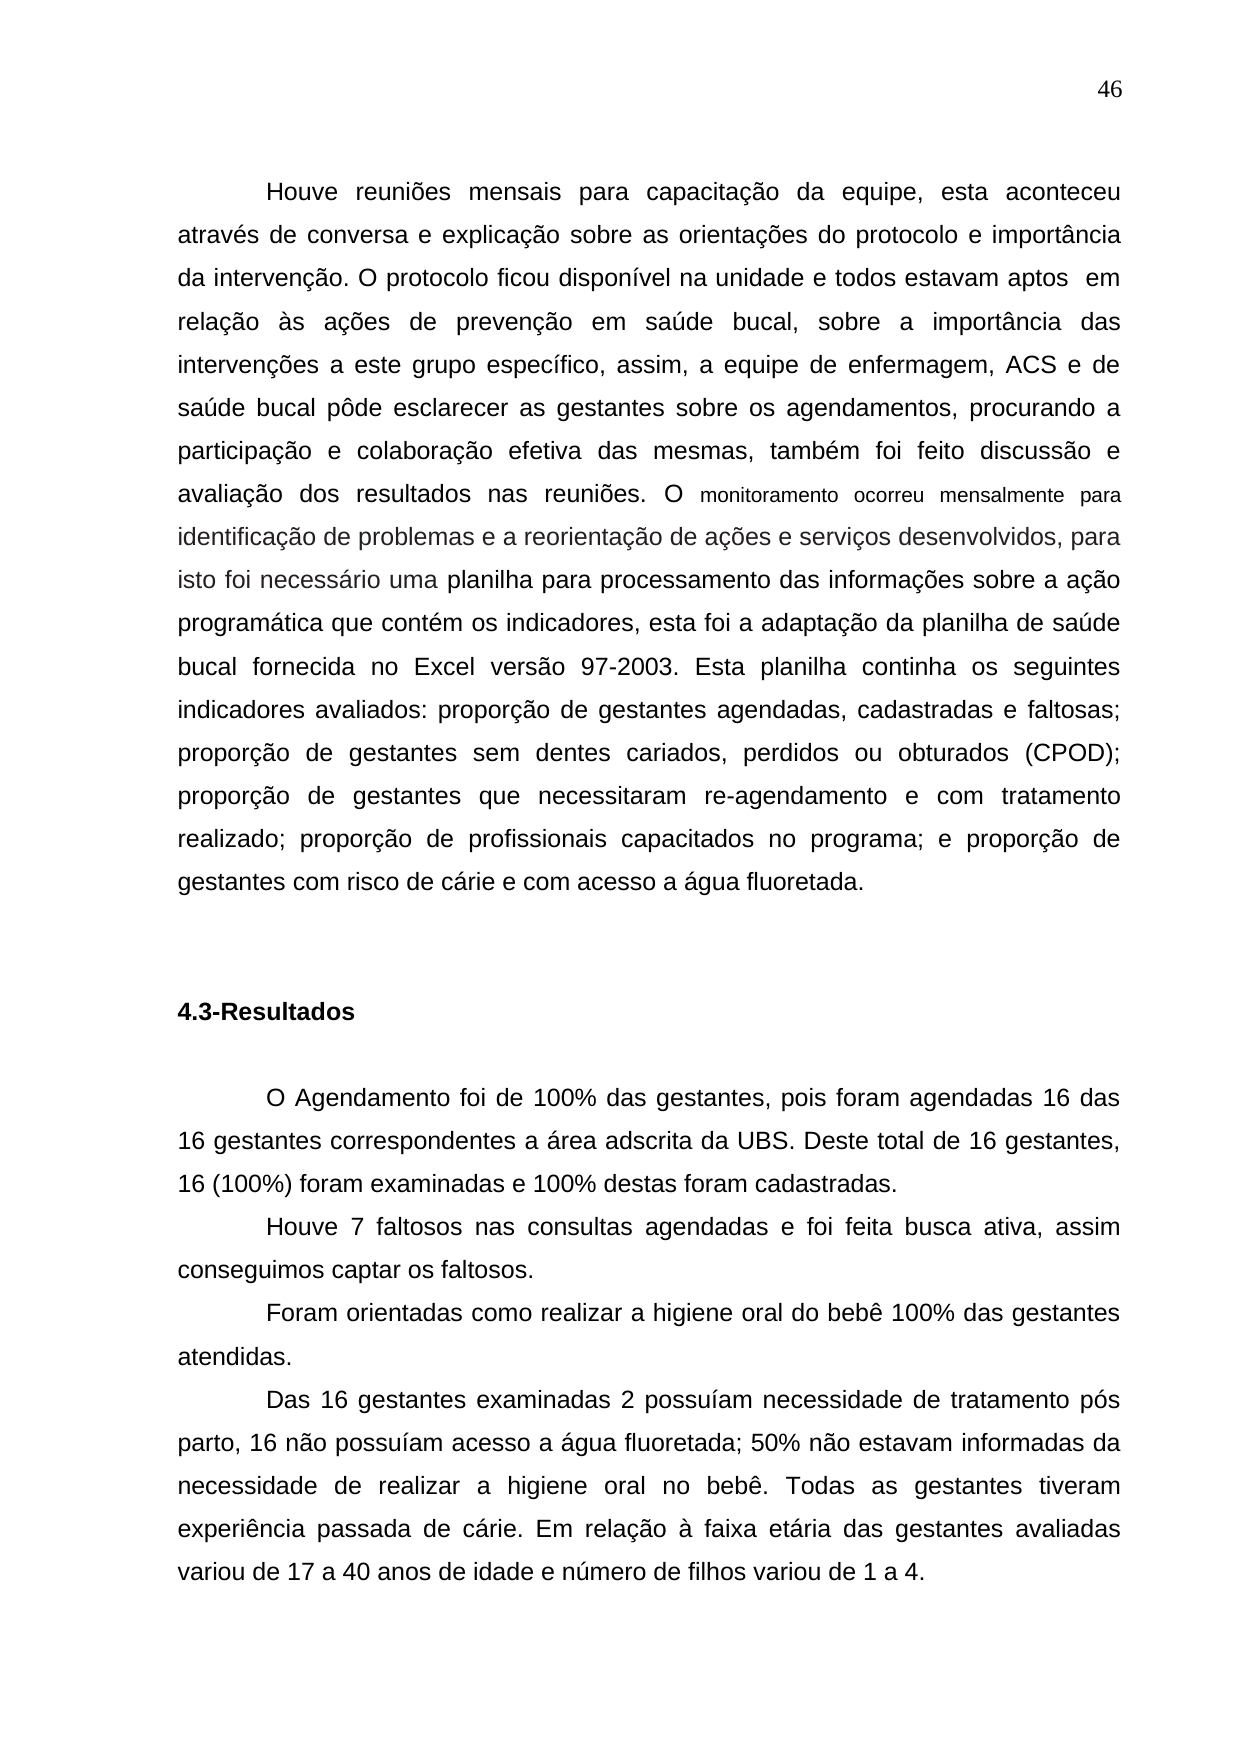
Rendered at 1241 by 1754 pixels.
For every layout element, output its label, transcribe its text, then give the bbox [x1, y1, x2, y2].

text Houve 7 faltosos nas consultas agendadas e foi feita busca ativa, assim conseguimos captar os faltosos. [177, 1212, 1122, 1284]
text 4.3-Resultados [177, 997, 1122, 1025]
text Das 16 gestantes examinadas 2 possuíam necessidade de tratamento pós parto, 16 não possuíam acesso a água fluoretada; 50% não estavam informadas da necessidade de realizar a higiene oral no bebê. Todas as gestantes tiveram experiência passada de cárie. Em relação à faixa etária das gestantes avaliadas variou de 17 a 40 anos de idade e número de filhos variou de 1 a 4. [177, 1385, 1122, 1586]
text Foram orientadas como realizar a higiene oral do bebê 100% das gestantes atendidas. [177, 1298, 1122, 1370]
text Houve reuniões mensais para capacitação da equipe, esta aconteceu através de conversa e explicação sobre as orientações do protocolo e importância da intervenção. O protocolo ficou disponível na unidade e todos estavam aptos em relação às ações de prevenção em saúde bucal, sobre a importância das intervenções a este grupo específico, assim, a equipe de enfermagem, ACS e de saúde bucal pôde esclarecer as gestantes sobre os agendamentos, procurando a participação e colaboração efetiva das mesmas, também foi feito discussão e avaliação dos resultados nas reuniões. O monitoramento ocorreu mensalmente para identificação de problemas e a reorientação de ações e serviços desenvolvidos, para isto foi necessário uma planilha para processamento das informações sobre a ação programática que contém os indicadores, esta foi a adaptação da planilha de saúde bucal fornecida no Excel versão 97-2003. Esta planilha continha os seguintes indicadores avaliados: proporção de gestantes agendadas, cadastradas e faltosas; proporção de gestantes sem dentes cariados, perdidos ou obturados (CPOD); proporção de gestantes que necessitaram re-agendamento e com tratamento realizado; proporção de profissionais capacitados no programa; e proporção de gestantes com risco de cárie e com acesso a água fluoretada. [177, 177, 1122, 896]
text O Agendamento foi de 100% das gestantes, pois foram agendadas 16 das 16 gestantes correspondentes a área adscrita da UBS. Deste total de 16 gestantes, 16 (100%) foram examinadas e 100% destas foram cadastradas. [177, 1083, 1122, 1198]
